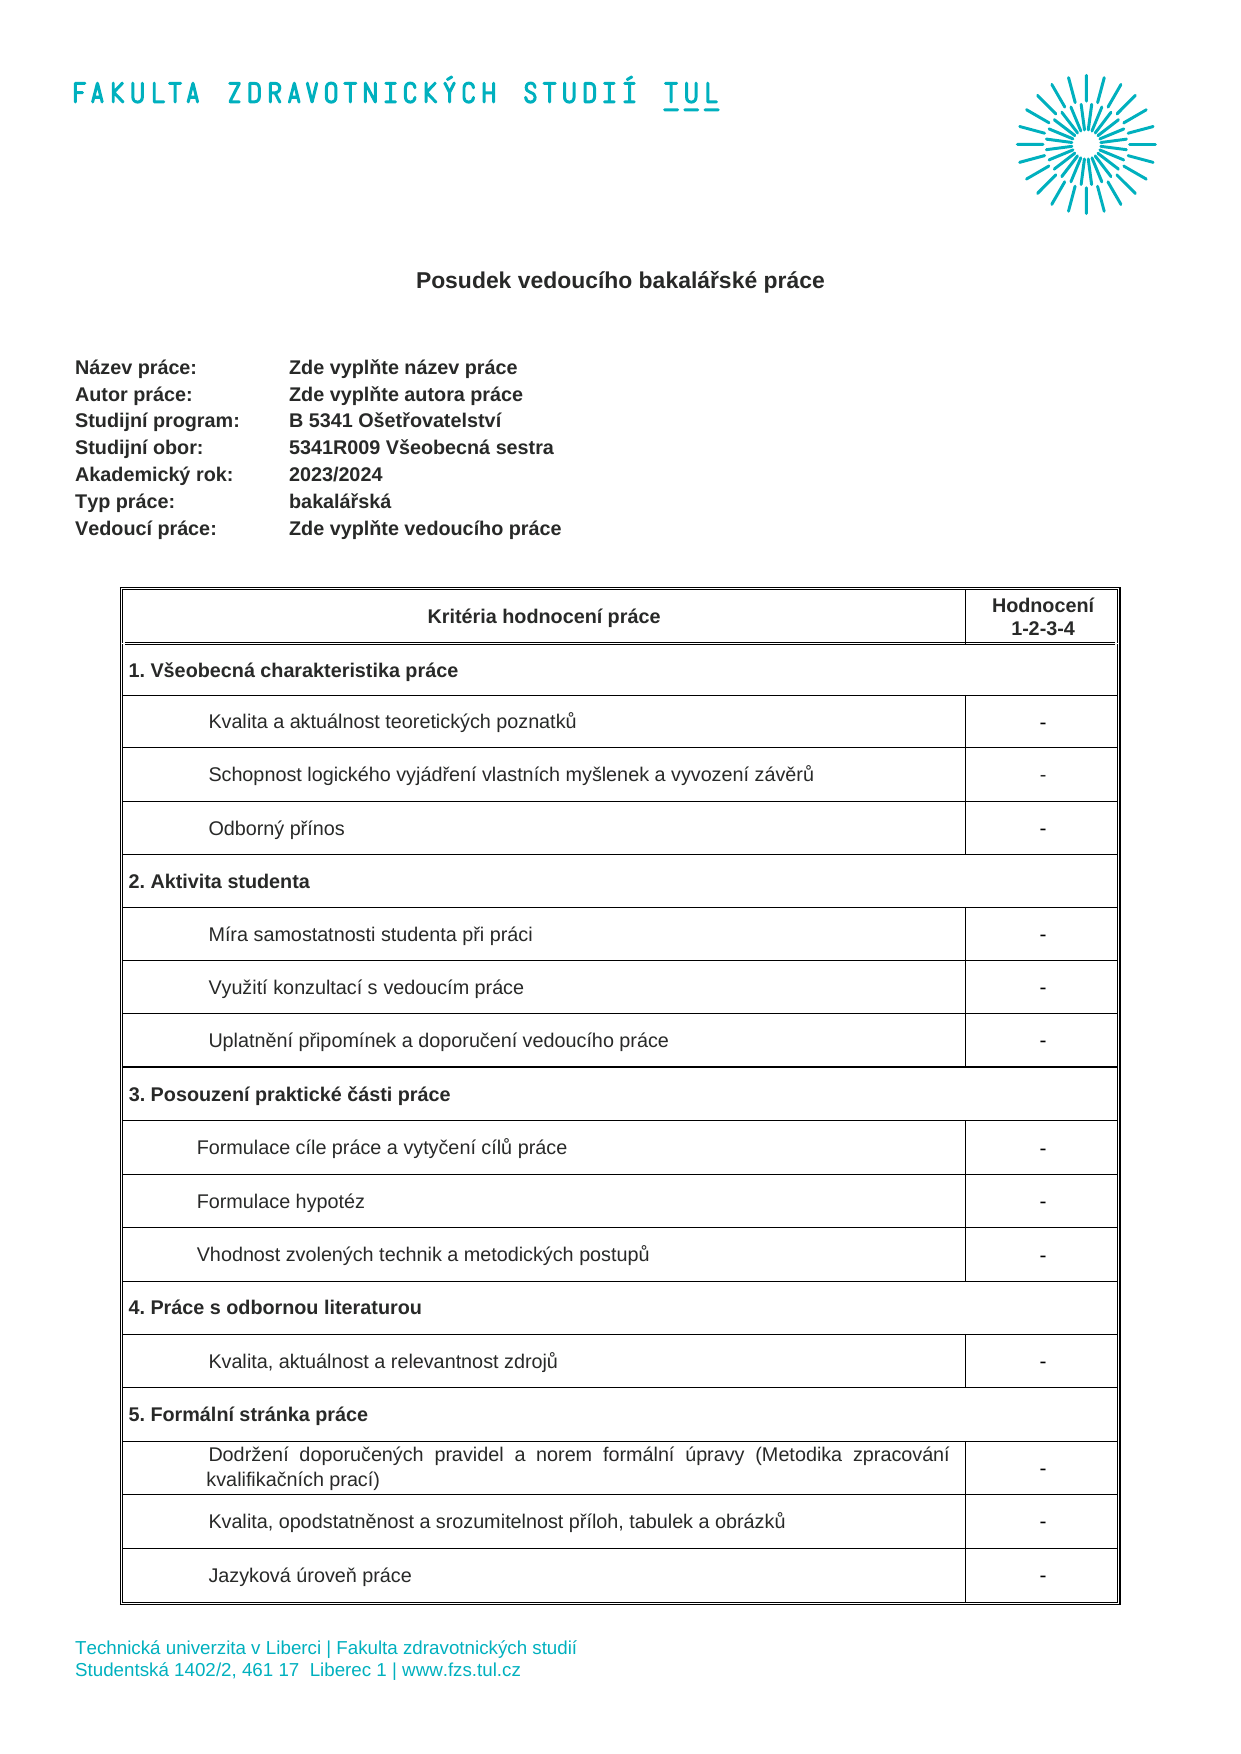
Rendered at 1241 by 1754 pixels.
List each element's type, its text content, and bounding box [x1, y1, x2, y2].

table_cell Kvalita, opodstatněnost a srozumitelnost příloh, tabulek a obrázků [123, 1495, 965, 1548]
table_cell [966, 642, 1119, 695]
table_cell 5. Formální stránka práce [123, 1388, 966, 1441]
text Název práce: Zde vyplňte název práce [75, 356, 1165, 378]
text Typ práce: bakalářská [75, 490, 1165, 513]
table_cell [966, 1388, 1117, 1441]
table_cell Odborný přínos [123, 802, 965, 854]
table_cell Dodržení doporučených pravidel a norem formální úpravy (Metodika zpracování kvalifikačních prací) [123, 1442, 965, 1494]
table_cell Jazyková úroveň práce [123, 1549, 965, 1602]
table_cell Kvalita a aktuálnost teoretických poznatků [123, 696, 965, 747]
text Vedoucí práce: Zde vyplňte vedoucího práce [75, 517, 1165, 539]
table_cell [966, 748, 1117, 801]
table_cell 3. Posouzení praktické části práce [123, 1068, 1117, 1120]
text Studijní program: [75, 409, 1165, 432]
table_cell Kvalita, aktuálnost a relevantnost zdrojů [123, 1335, 965, 1387]
table_header Hodnocení 1-2-3-4 [966, 590, 1117, 642]
text Studijní obor: [75, 436, 1165, 459]
table_cell Uplatnění připomínek a doporučení vedoucího práce [123, 1014, 965, 1066]
table_cell 4. Práce s odbornou literaturou [123, 1282, 966, 1334]
table_header Kritéria hodnocení práce [123, 590, 965, 642]
table_cell [966, 1282, 1117, 1334]
text Akademický rok: [75, 463, 1165, 486]
table_cell Využití konzultací s vedoucím práce [123, 961, 965, 1013]
table_cell 2. Aktivita studenta [123, 855, 966, 907]
table_cell Míra samostatnosti studenta při práci [123, 908, 965, 960]
table_cell Formulace cíle práce a vytyčení cílů práce [123, 1121, 965, 1173]
table_cell Vhodnost zvolených technik a metodických postupů [123, 1228, 965, 1281]
table_cell [966, 855, 1117, 907]
text Autor práce: Zde vyplňte autora práce [75, 382, 1165, 405]
text Posudek vedoucího bakalářské práce [75, 267, 1165, 293]
table_cell Formulace hypotéz [123, 1175, 965, 1227]
table_cell Schopnost logického vyjádření vlastních myšlenek a vyvození závěrů [123, 748, 965, 801]
table_cell 1. Všeobecná charakteristika práce [121, 642, 966, 695]
